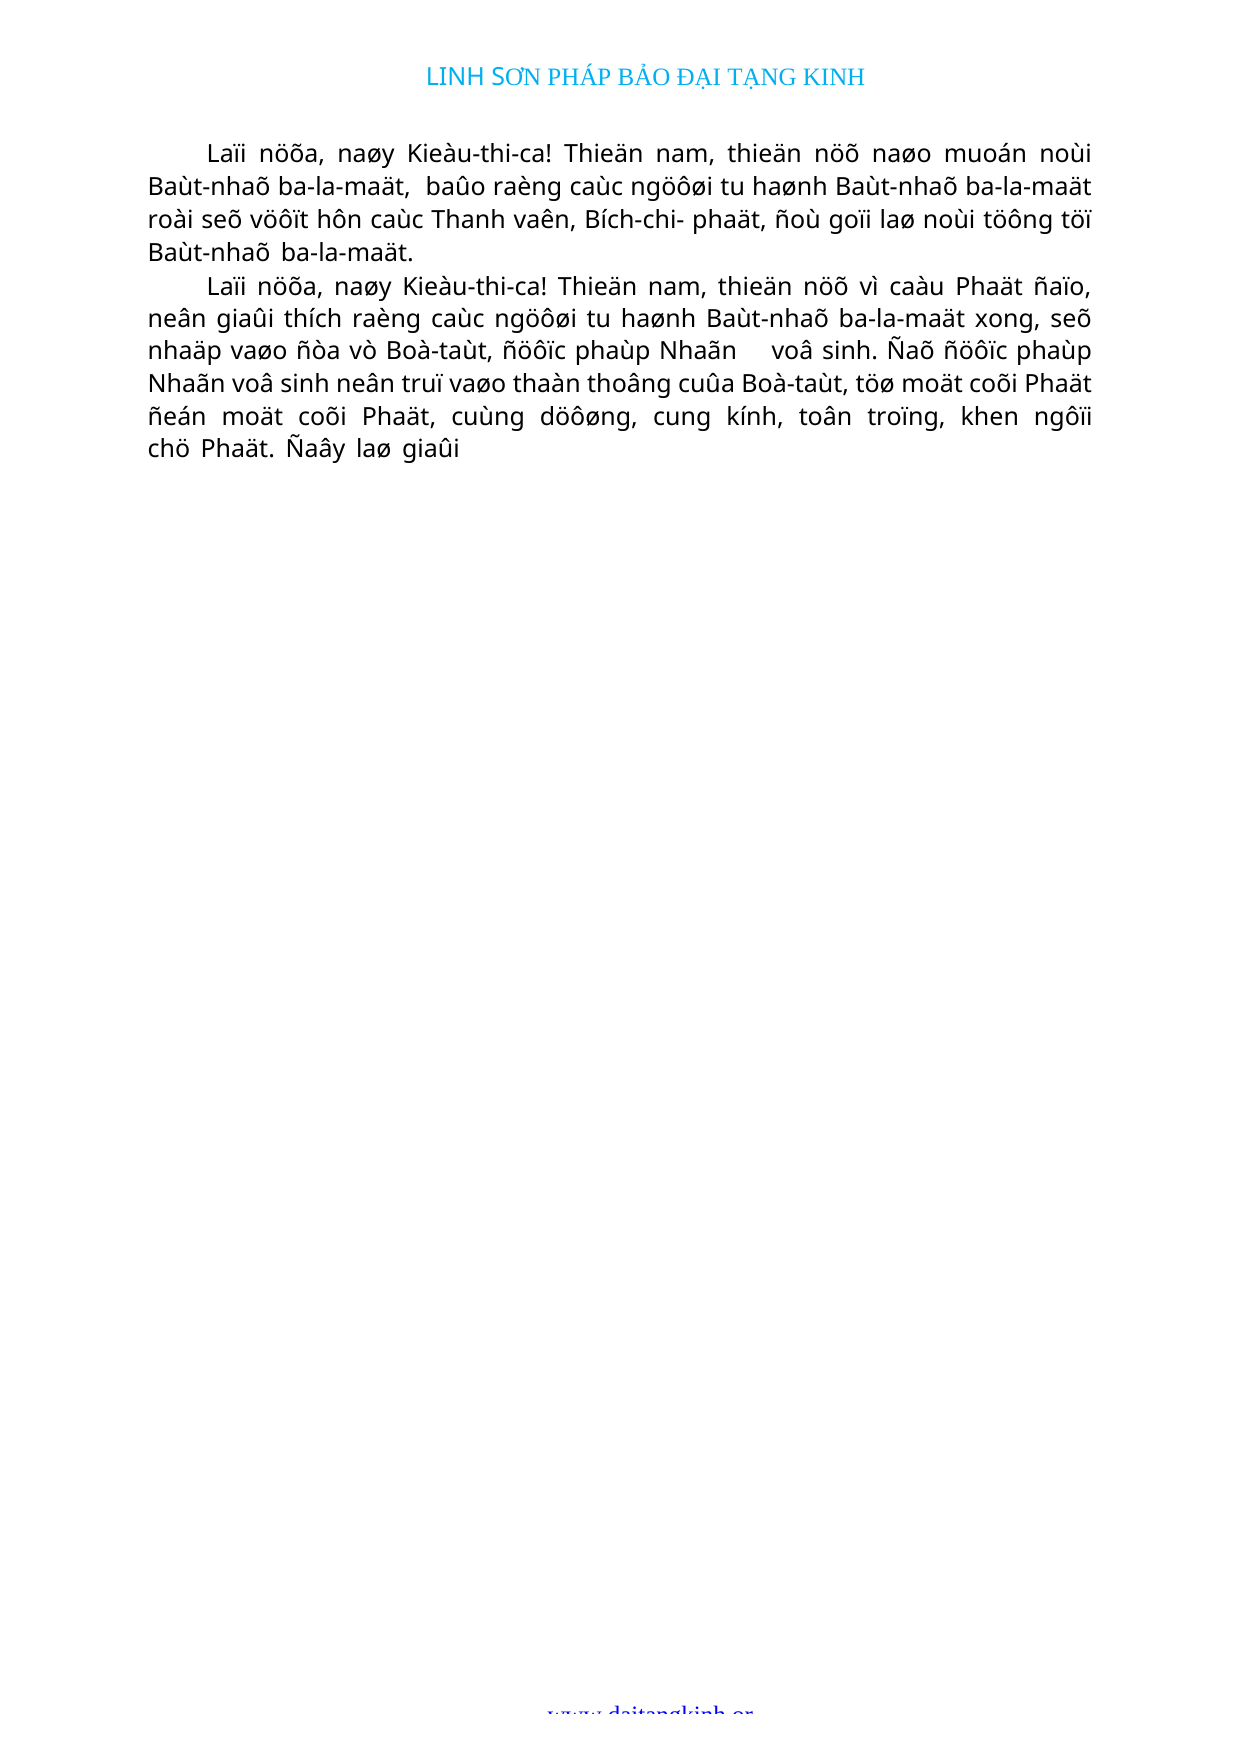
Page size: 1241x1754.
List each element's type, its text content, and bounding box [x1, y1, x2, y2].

text Laïi nöõa, naøy Kieàu-thi-ca! Thieän nam, thieän nöõ vì caàu Phaät ñaïo, neân giaûi thích raèng caùc ngöôøi tu haønh Baùt-nhaõ ba-la-maät xong, seõ nhaäp vaøo ñòa vò Boà-taùt, ñöôïc phaùp Nhaãn voâ sinh. Ñaõ ñöôïc phaùp Nhaãn voâ sinh neân truï vaøo thaàn thoâng cuûa Boà-taùt, töø moät coõi Phaät ñeán moät coõi Phaät, cuùng döôøng, cung kính, toân troïng, khen ngôïi chö Phaät. Ñaây laø giaûi [147, 269, 1093, 465]
text Laïi nöõa, naøy Kieàu-thi-ca! Thieän nam, thieän nöõ naøo muoán noùi Baùt-nhaõ ba-la-maät, baûo raèng caùc ngöôøi tu haønh Baùt-nhaõ ba-la-maät roài seõ vöôït hôn caùc Thanh vaên, Bích-chi- phaät, ñoù goïi laø noùi töông töï Baùt-nhaõ ba-la-maät. [147, 135, 1093, 269]
